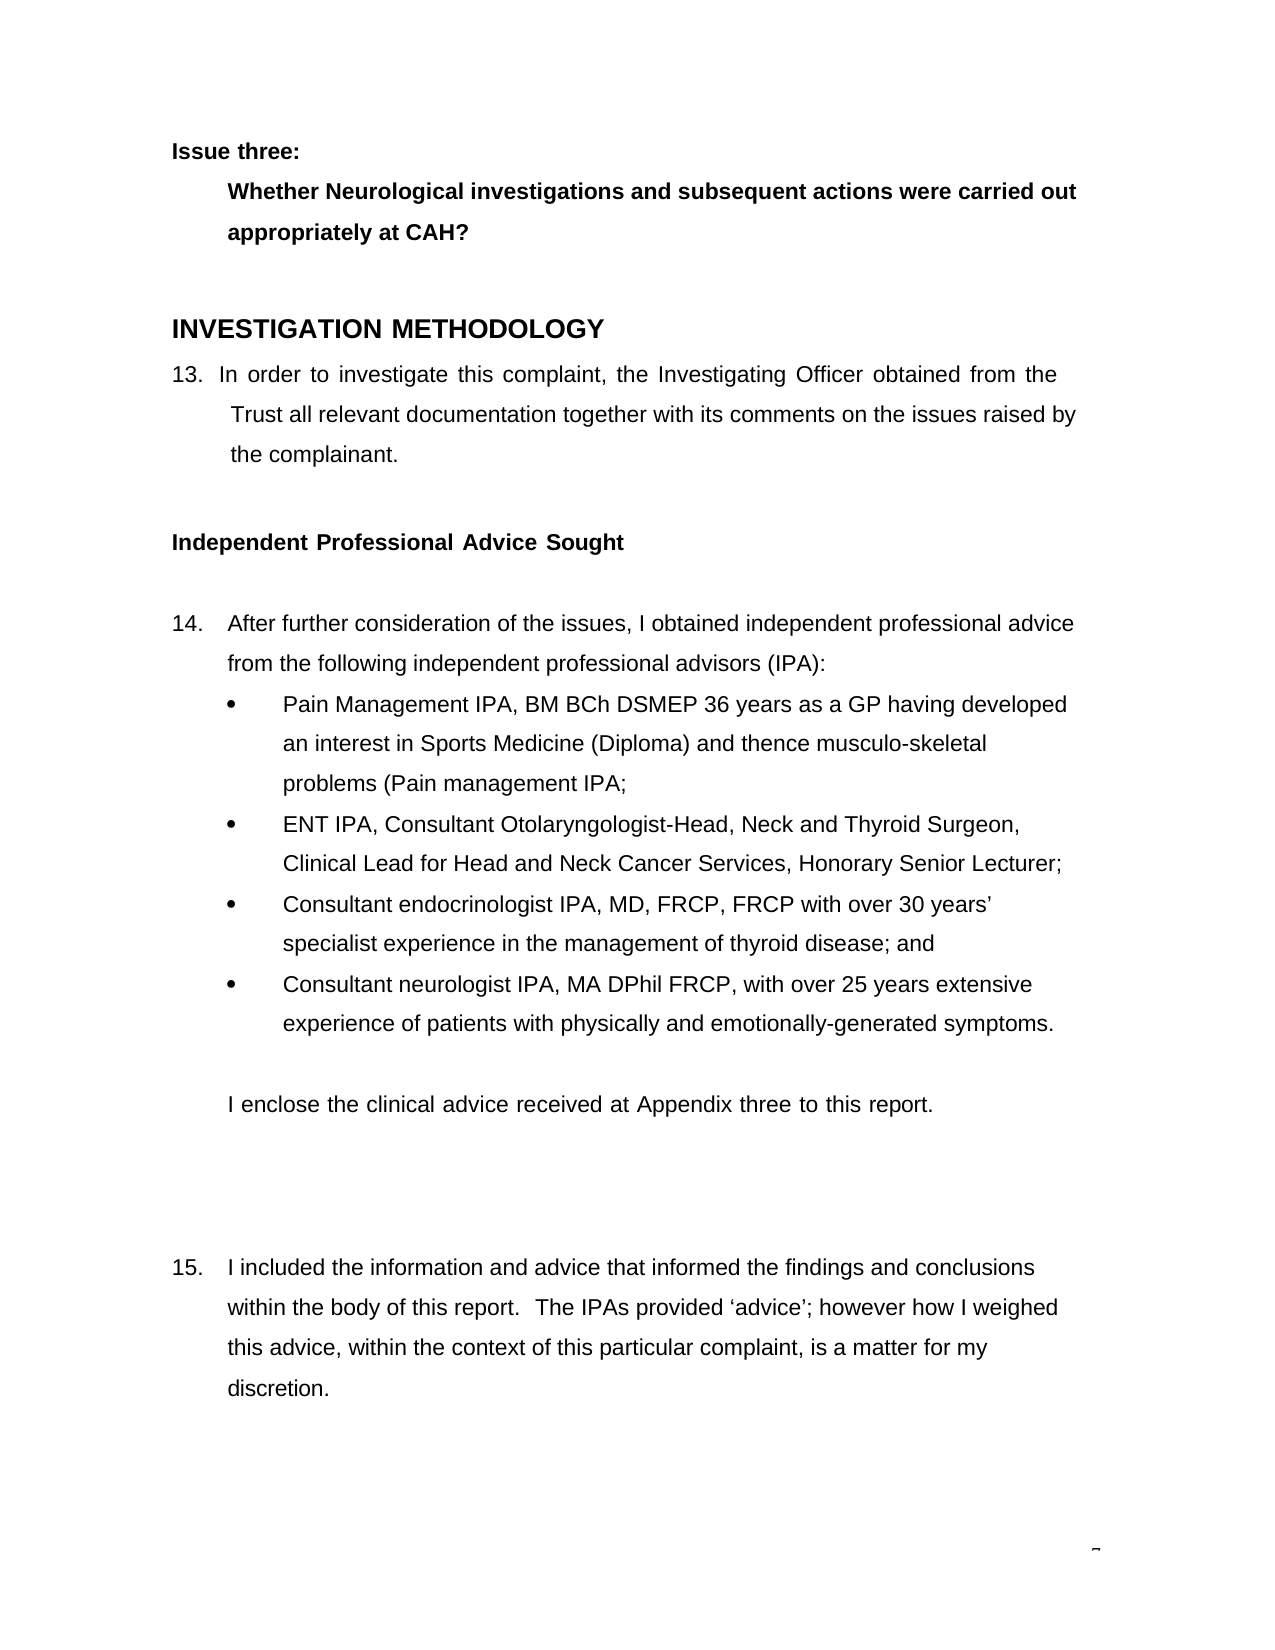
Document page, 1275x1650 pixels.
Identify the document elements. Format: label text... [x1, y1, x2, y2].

text I enclose the clinical advice received at Appendix three to this report. [227, 1091, 1112, 1118]
list Consultant endocrinologist IPA, MD, FRCP, FRCP with over 30 years’ specialist experience in the management of thyroid disease; and [227, 891, 1011, 956]
subtitle Whether Neurological investigations and subsequent actions were carried out appropriately at CAH? [227, 178, 1094, 245]
list ENT IPA, Consultant Otolaryngologist-Head, Neck and Thyroid Surgeon, Clinical Lead for Head and Neck Cancer Services, Honorary Senior Lecturer; [227, 811, 1083, 876]
list After further consideration of the issues, I obtained independent professional advice from the following independent professional advisors (IPA): [172, 610, 1097, 677]
subtitle INVESTIGATION METHODOLOGY [172, 313, 1112, 344]
list I included the information and advice that informed the findings and conclusions within the body of this report. The IPAs provided ‘advice’; however how I weighed this advice, within the context of this particular complaint, is a matter for my discretion. [172, 1253, 1079, 1401]
list Consultant neurologist IPA, MA DPhil FRCP, with over 25 years extensive experience of patients with physically and emotionally-generated symptoms. [227, 971, 1075, 1036]
subtitle Issue three: [172, 138, 1112, 164]
subtitle Independent Professional Advice Sought [172, 529, 1112, 555]
list Pain Management IPA, BM BCh DSMEP 36 years as a GP having developed an interest in Sports Medicine (Diploma) and thence musculo-skeletal problems (Pain management IPA; [227, 691, 1088, 797]
list In order to investigate this complaint, the Investigating Officer obtained from the Trust all relevant documentation together with its comments on the issues raised by the complainant. [172, 361, 1098, 468]
